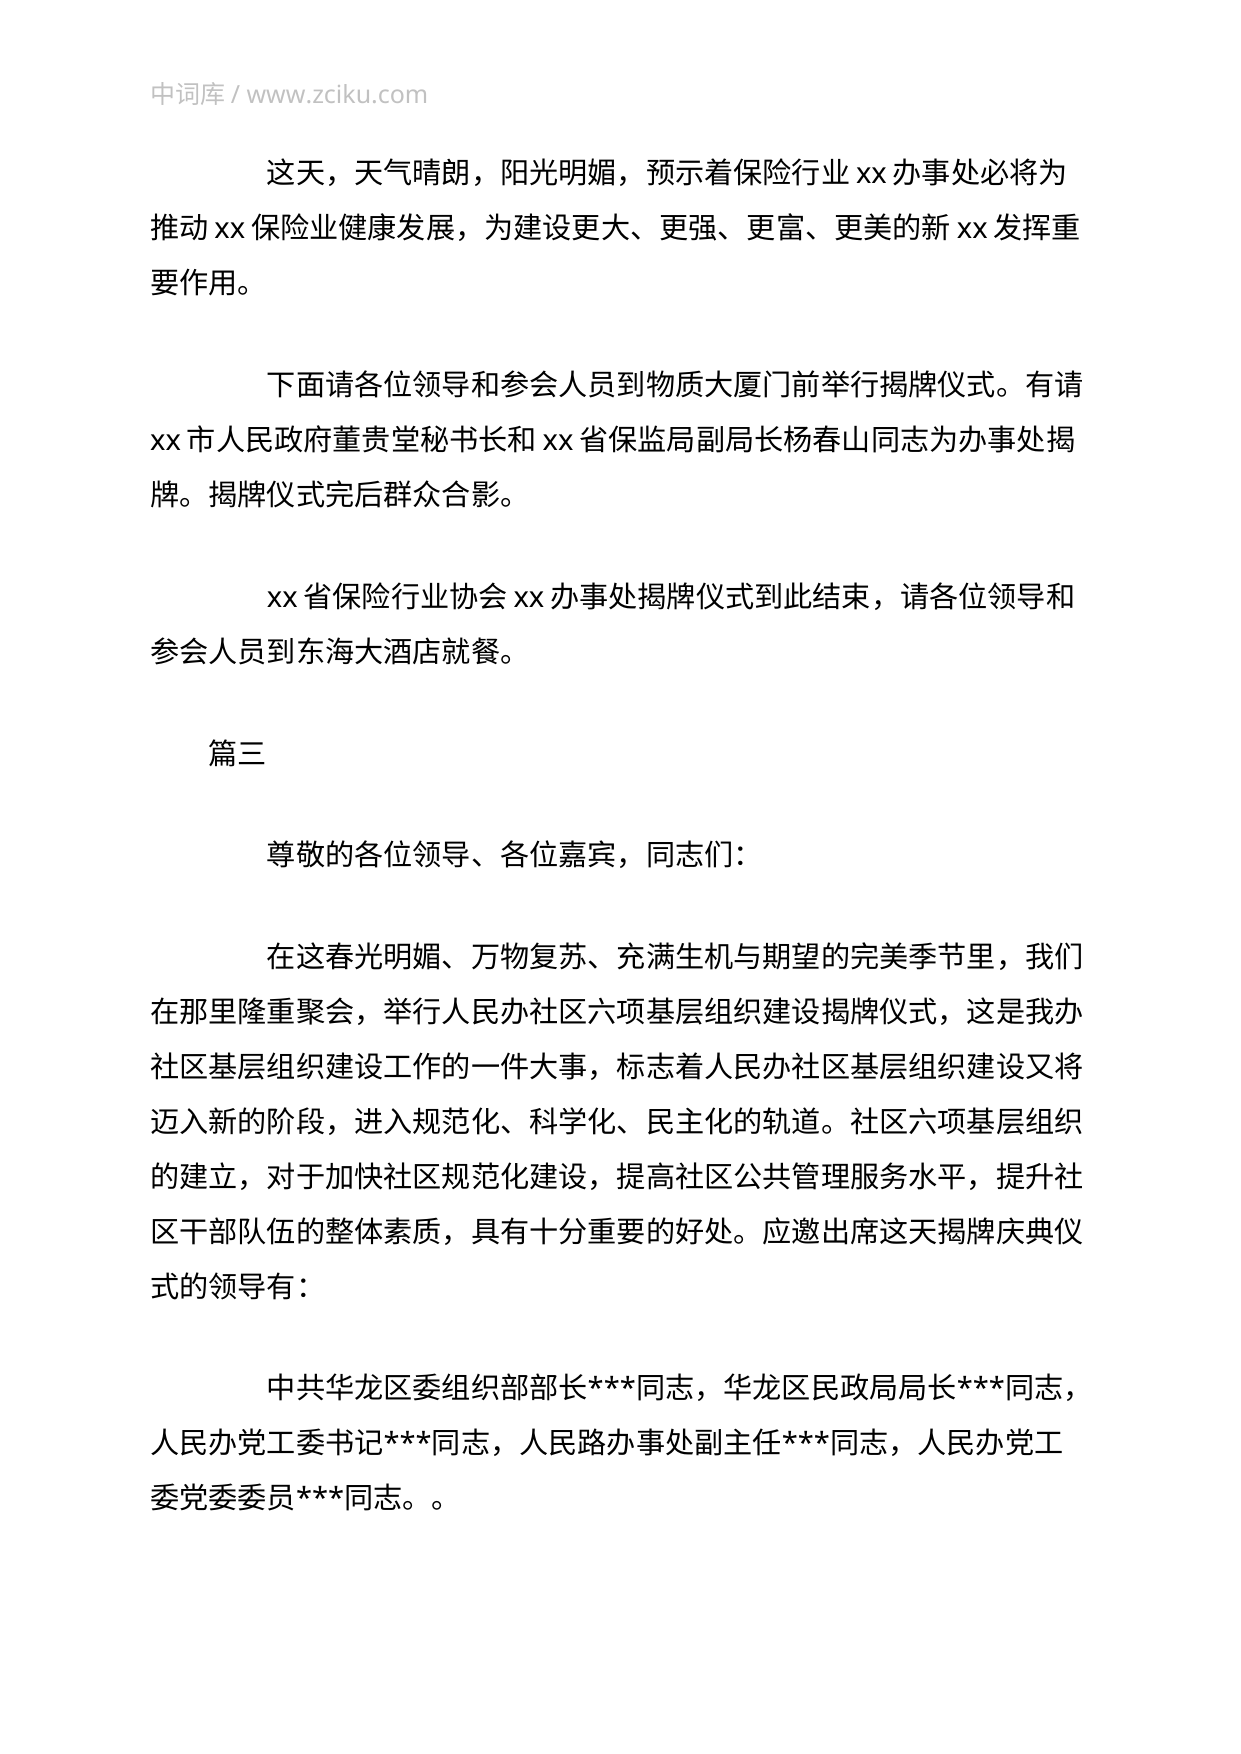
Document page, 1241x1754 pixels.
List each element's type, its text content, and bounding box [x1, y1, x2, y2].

text 尊敬的各位领导、各位嘉宾，同志们： [150, 832, 1090, 874]
text 篇三 [150, 730, 1090, 772]
text 下面请各位领导和参会人员到物质大厦门前举行揭牌仪式。有请xx市人民政府董贵堂秘书长和xx省保监局副局长杨春山同志为办事处揭牌。揭牌仪式完后群众合影。 [150, 362, 1090, 514]
text 这天，天气晴朗，阳光明媚，预示着保险行业xx办事处必将为推动xx保险业健康发展，为建设更大、更强、更富、更美的新xx发挥重要作用。 [150, 150, 1090, 302]
text 中共华龙区委组织部部长***同志，华龙区民政局局长***同志，人民办党工委书记***同志，人民路办事处副主任***同志，人民办党工委党委委员***同志。。 [150, 1365, 1090, 1517]
text xx省保险行业协会xx办事处揭牌仪式到此结束，请各位领导和参会人员到东海大酒店就餐。 [150, 573, 1090, 671]
text 在这春光明媚、万物复苏、充满生机与期望的完美季节里，我们在那里隆重聚会，举行人民办社区六项基层组织建设揭牌仪式，这是我办社区基层组织建设工作的一件大事，标志着人民办社区基层组织建设又将迈入新的阶段，进入规范化、科学化、民主化的轨道。社区六项基层组织的建立，对于加快社区规范化建设，提高社区公共管理服务水平，提升社区干部队伍的整体素质，具有十分重要的好处。应邀出席这天揭牌庆典仪式的领导有： [150, 934, 1090, 1305]
